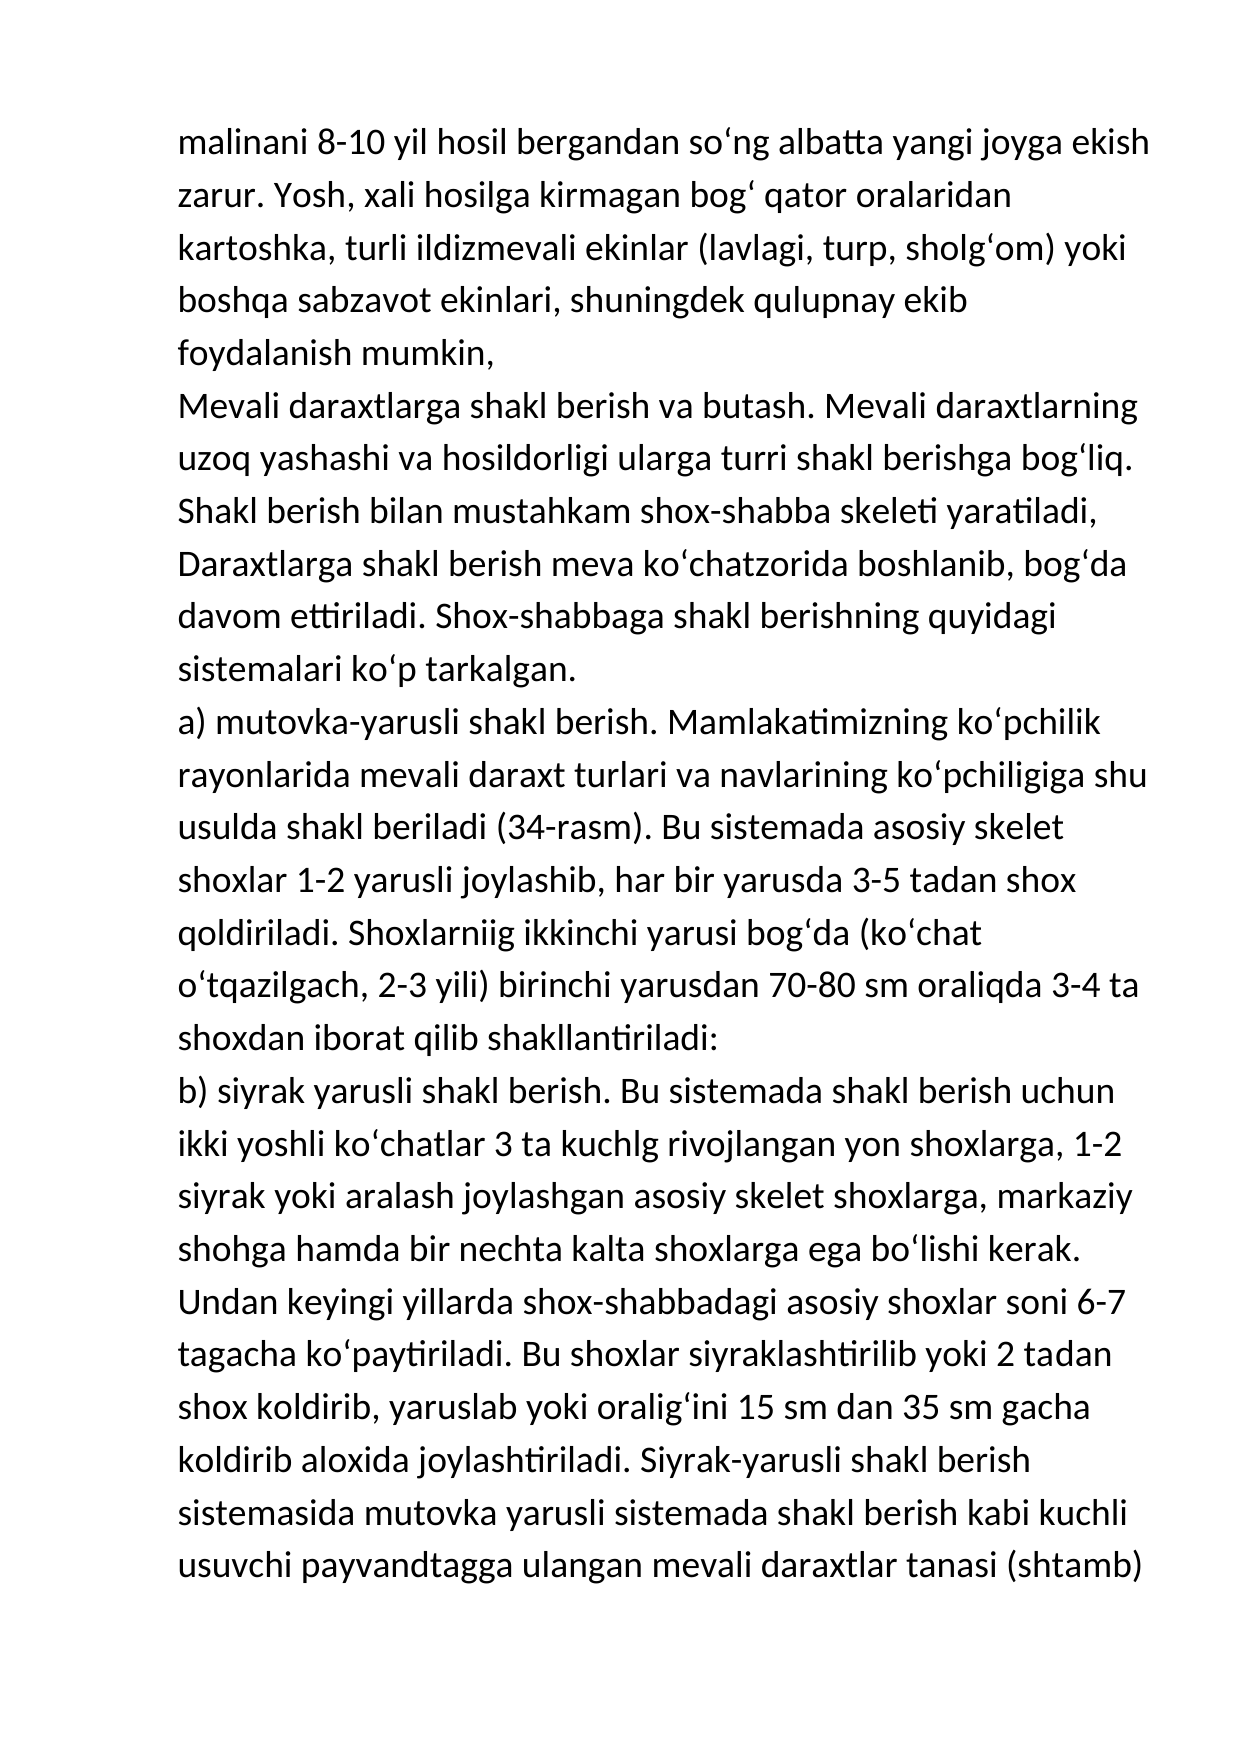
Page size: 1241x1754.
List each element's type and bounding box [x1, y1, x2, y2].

text [177, 118, 1152, 1587]
